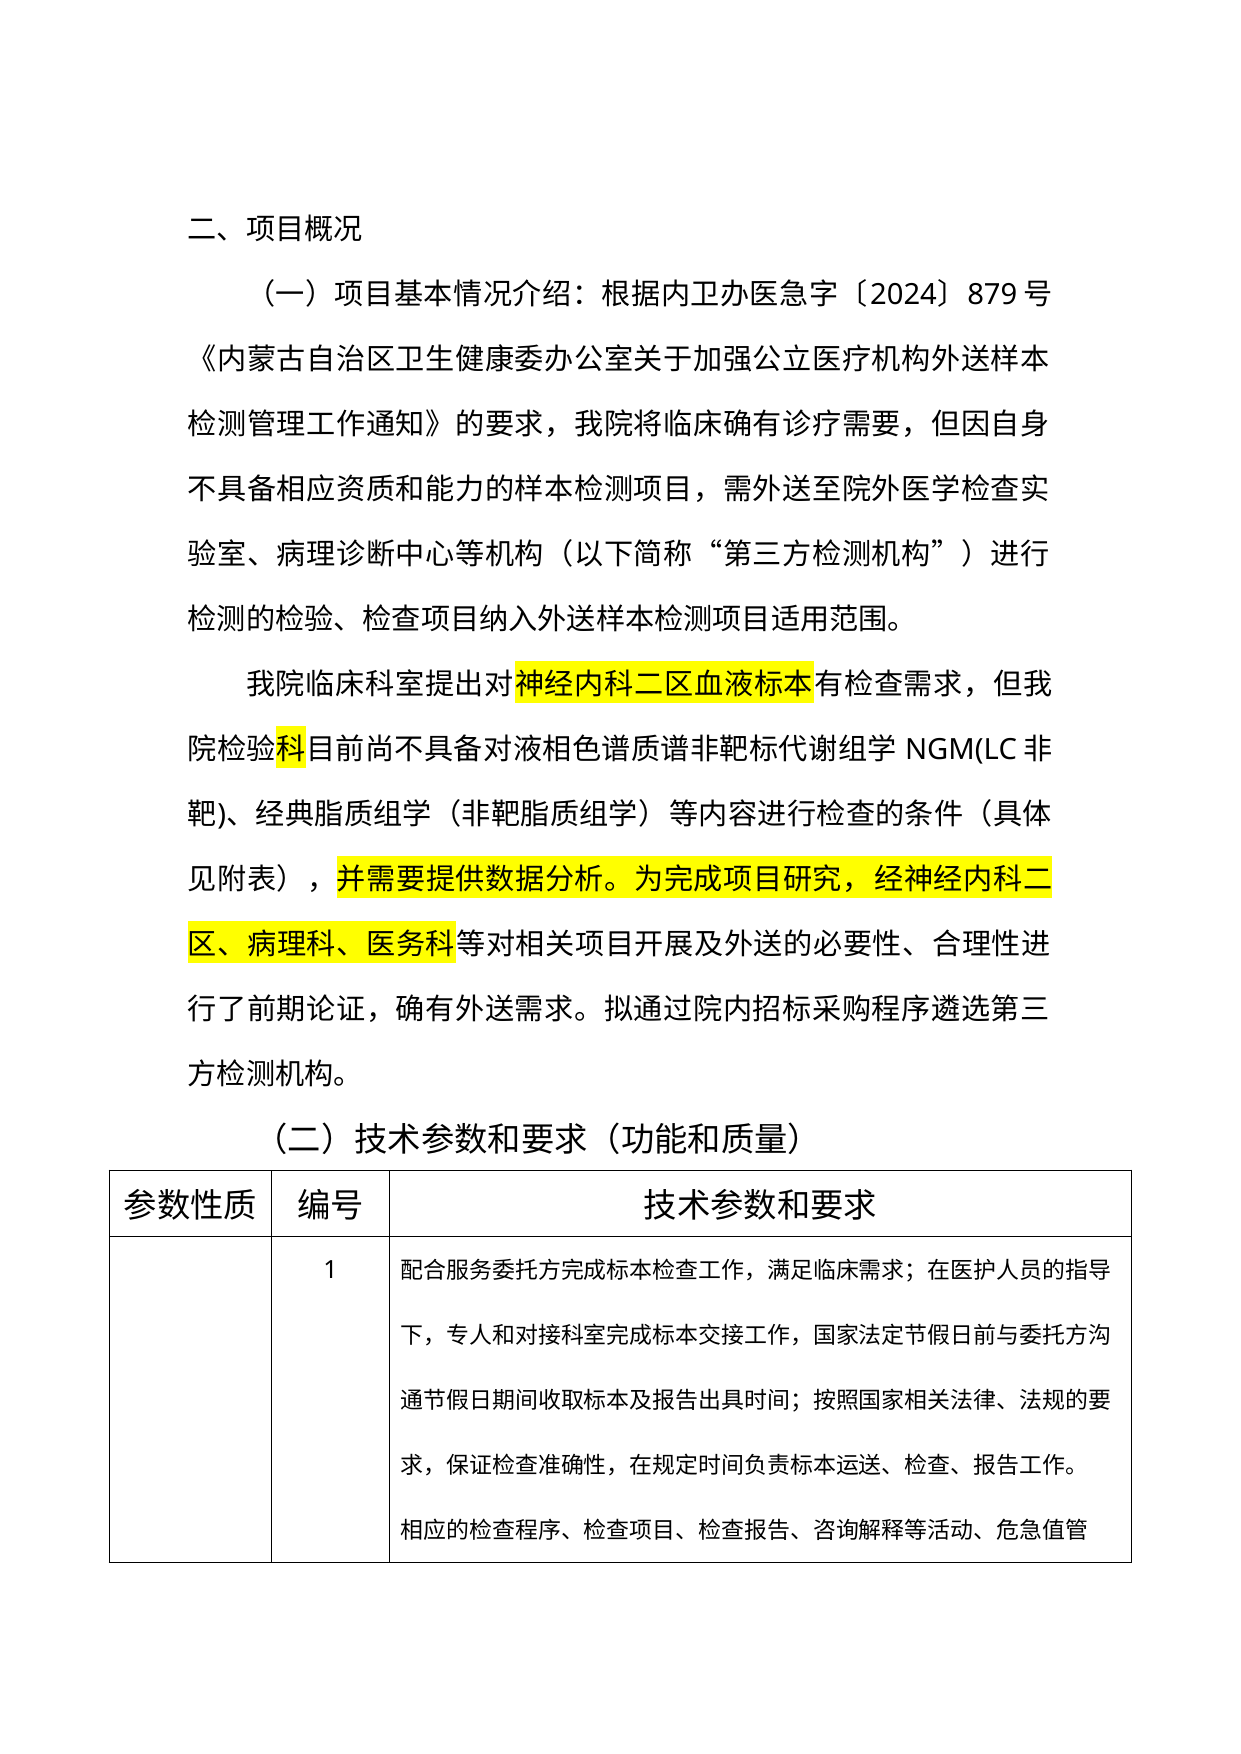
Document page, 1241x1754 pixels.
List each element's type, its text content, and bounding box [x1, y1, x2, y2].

table_header 参数性质 [110, 1171, 271, 1236]
text （一）项目基本情况介绍：根据内卫办医急字〔2024〕879号《内蒙古自治区卫生健康委办公室关于加强公立医疗机构外送样本检测管理工作通知》的要求，我院将临床确有诊疗需要，但因自身不具备相应资质和能力的样本检测项目，需外送至院外医学检查实验室、病理诊断中心等机构（以下简称“第三方检测机构”）进行检测的检验、检查项目纳入外送样本检测项目适用范围。 [187, 259, 1053, 649]
table_cell [110, 1237, 271, 1562]
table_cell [390, 1237, 1131, 1562]
table_cell 1 [272, 1237, 389, 1562]
table_header 技术参数和要求 [390, 1171, 1131, 1236]
text （二）技术参数和要求（功能和质量） [187, 1104, 1053, 1169]
text 我院临床科室提出对神经内科二区血液标本有检查需求，但我院检验科目前尚不具备对液相色谱质谱非靶标代谢组学NGM(LC非靶)、经典脂质组学（非靶脂质组学）等内容进行检查的条件（具体见附表），并需要提供数据分析。为完成项目研究，经神经内科二区、病理科、医务科等对相关项目开展及外送的必要性、合理性进行了前期论证，确有外送需求。拟通过院内招标采购程序遴选第三方检测机构。 [187, 649, 1053, 1104]
text 二、项目概况 [187, 194, 1053, 259]
table_header 编号 [272, 1171, 389, 1236]
